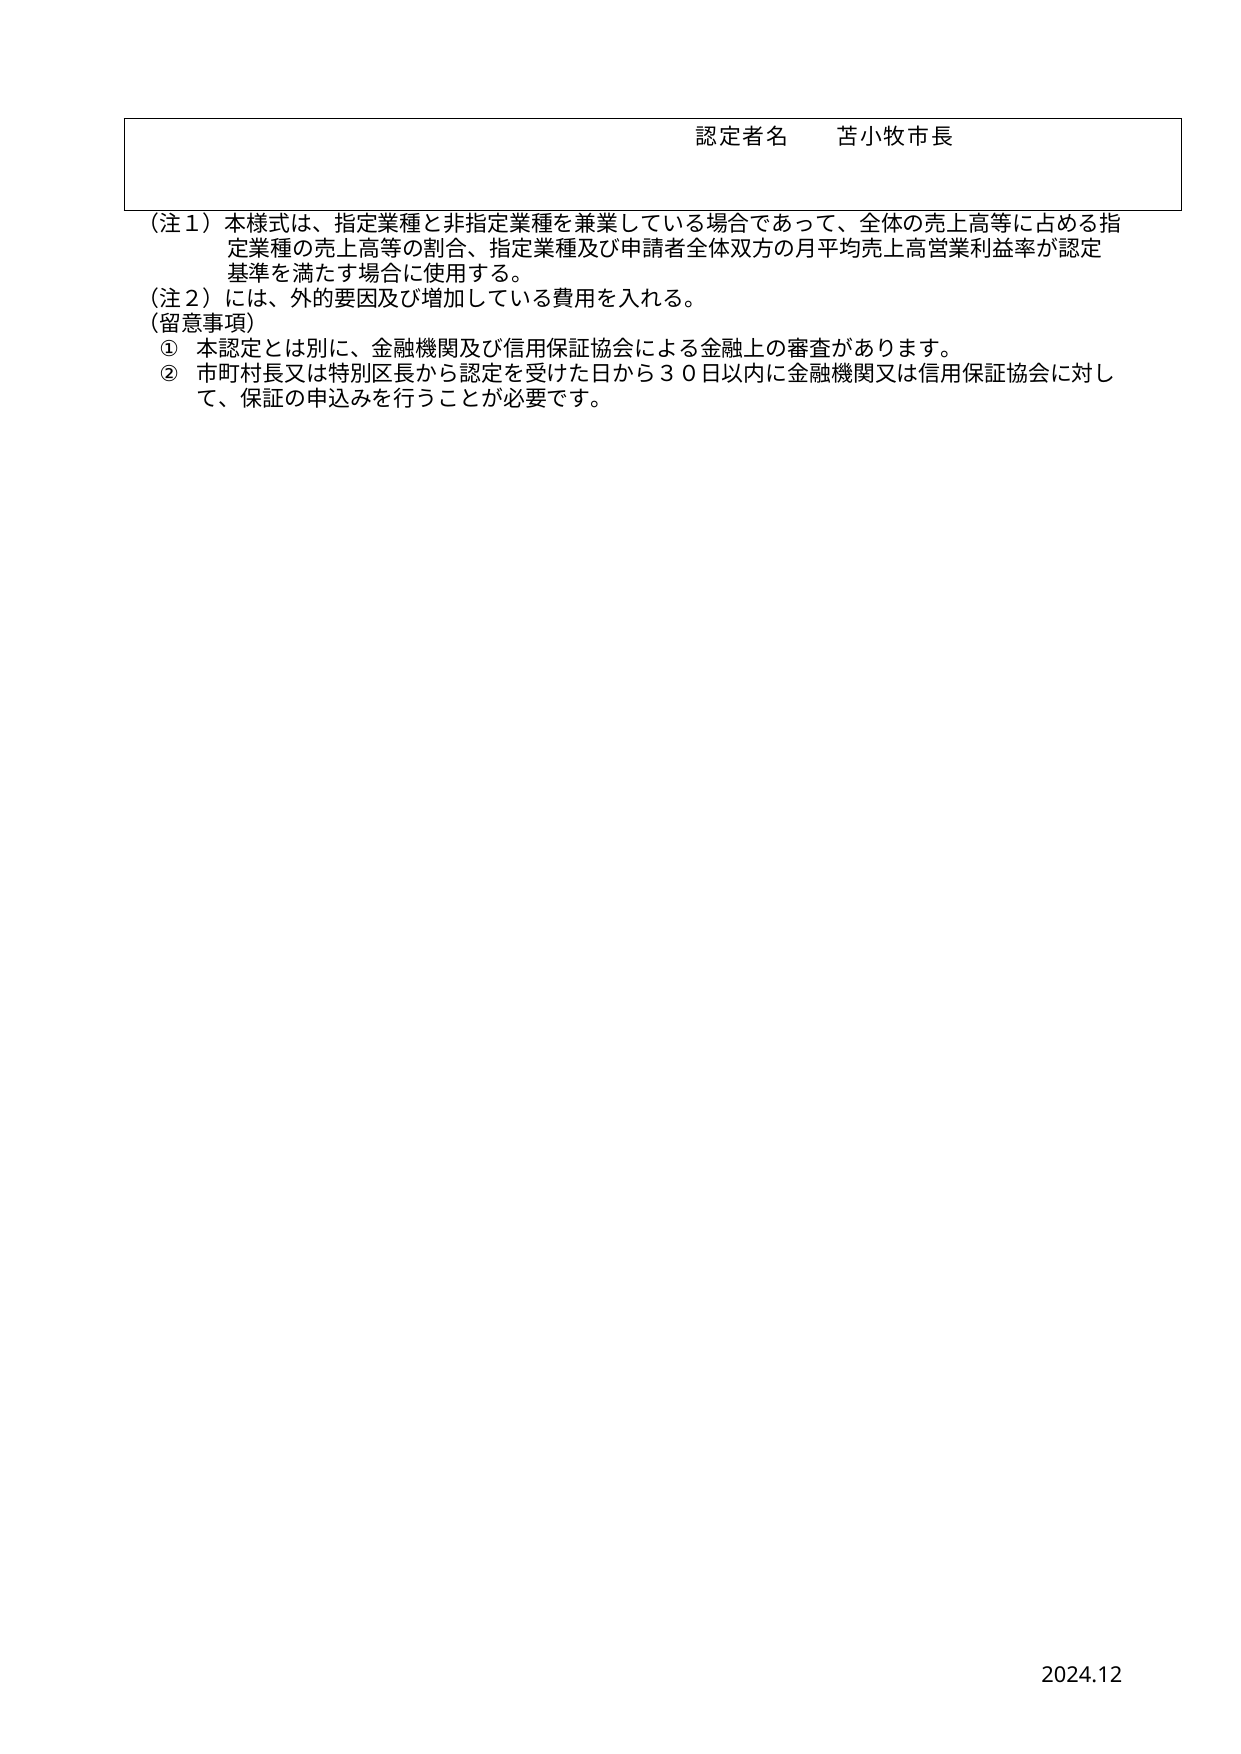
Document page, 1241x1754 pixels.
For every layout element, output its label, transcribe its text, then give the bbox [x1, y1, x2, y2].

text （留意事項） [137, 311, 1122, 336]
list 市町村長又は特別区長から認定を受けた日から３０日以内に金融機関又は信用保証協会に対して、保証の申込みを行うことが必要です。 [159, 361, 1122, 411]
text （注２）には、外的要因及び増加している費用を入れる。 [137, 286, 1122, 311]
text （注１）本様式は、指定業種と非指定業種を兼業している場合であって、全体の売上高等に占める指定業種の売上高等の割合、指定業種及び申請者全体双方の月平均売上高営業利益率が認定基準を満たす場合に使用する。 [137, 211, 1122, 286]
list 本認定とは別に、金融機関及び信用保証協会による金融上の審査があります。 [159, 336, 1122, 361]
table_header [125, 119, 1181, 210]
